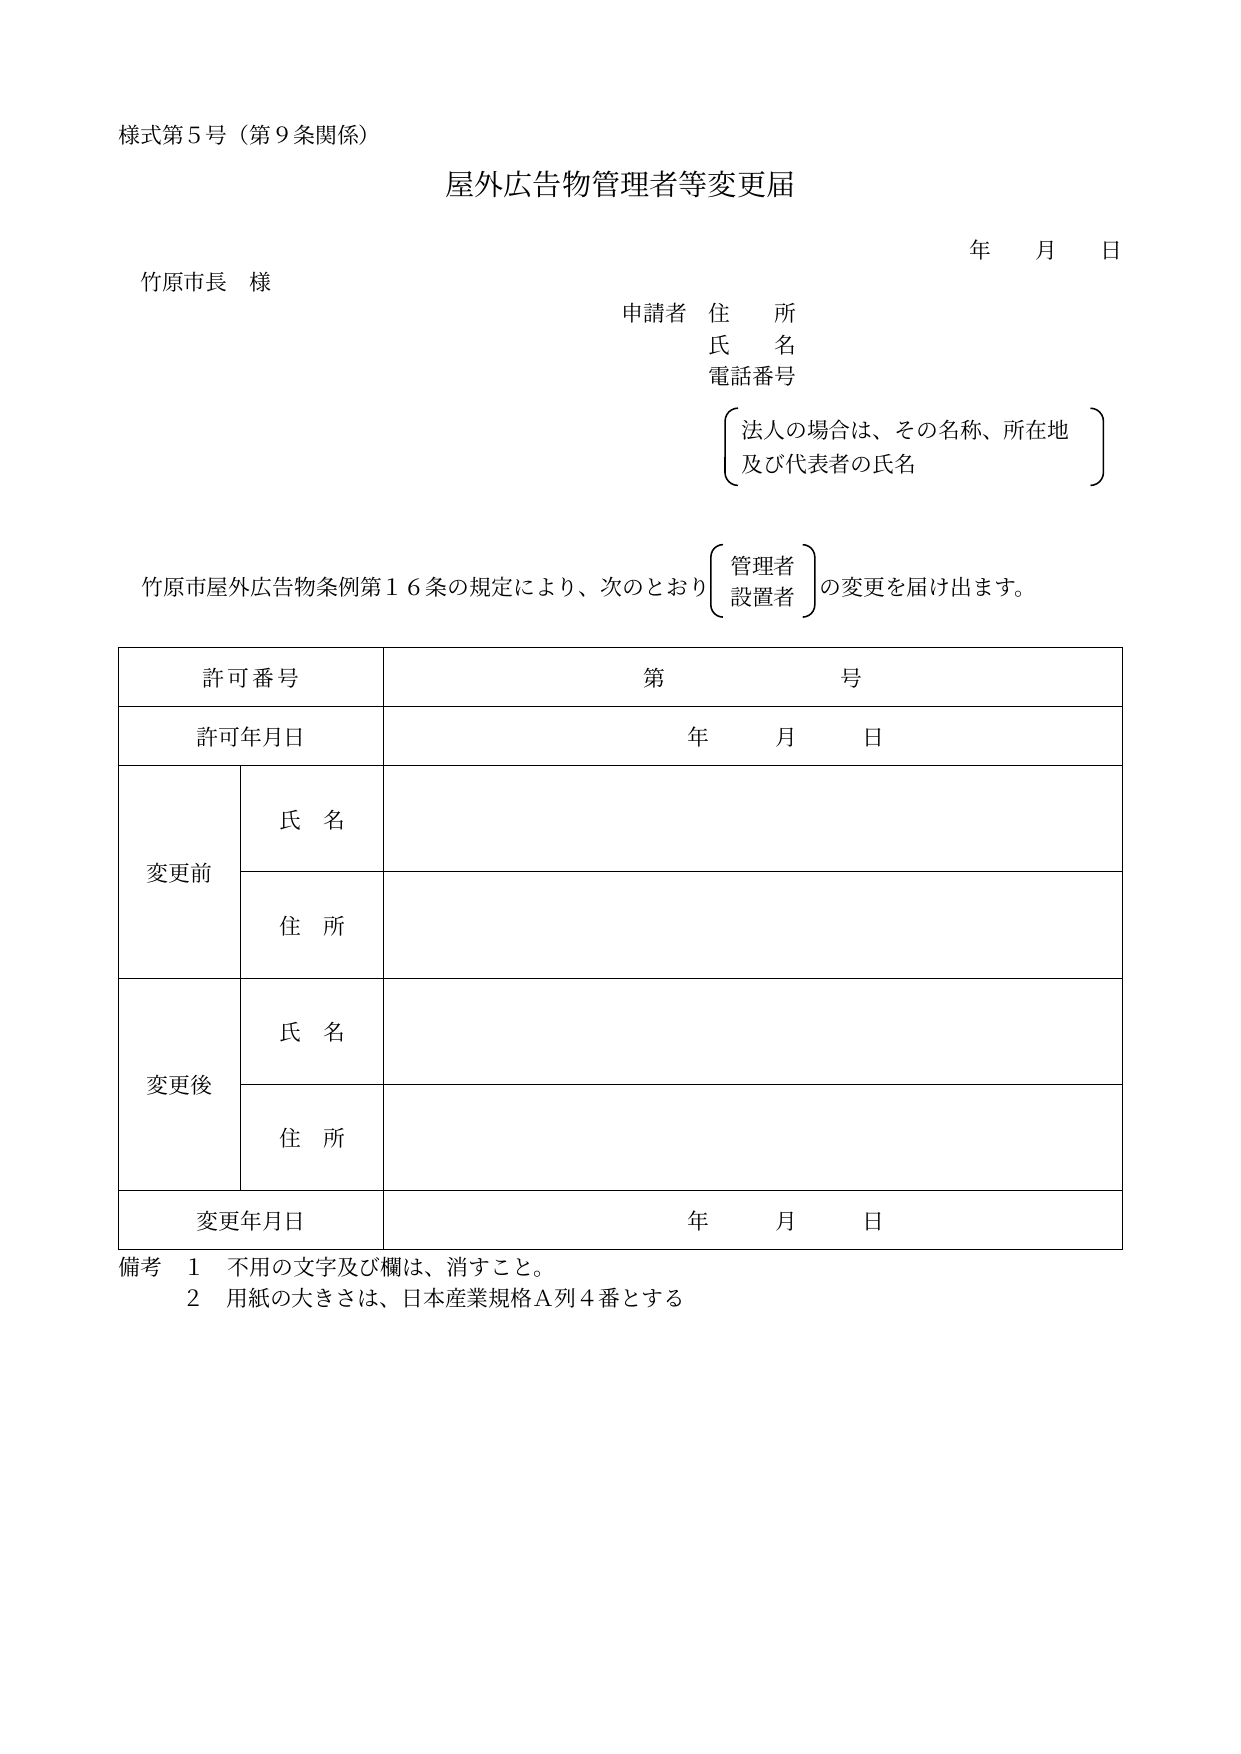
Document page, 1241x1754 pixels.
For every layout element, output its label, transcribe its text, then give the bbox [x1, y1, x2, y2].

table_cell 氏 名 [241, 766, 383, 871]
table_cell 許可年月日 [119, 707, 383, 765]
table_cell [384, 872, 1122, 977]
table_cell 氏 名 [241, 979, 383, 1084]
table_cell 年 月 日 [384, 707, 1122, 765]
table_cell 住 所 [241, 872, 383, 977]
table_cell 変更年月日 [119, 1191, 383, 1249]
table_cell [384, 979, 1122, 1084]
table_header 許可番号 [119, 648, 383, 706]
text 電話番号 [118, 359, 1122, 391]
text 申請者 住 所 [118, 297, 1122, 328]
table_header 第 号 [384, 648, 1122, 706]
text 屋外広告物管理者等変更届 [118, 162, 1122, 204]
table_cell 住 所 [241, 1085, 383, 1190]
table_cell 年 月 日 [384, 1191, 1122, 1249]
table_cell [384, 1085, 1122, 1190]
text 竹原市屋外広告物条例第１６条の規定により、次のとおり の変更を届け出ます。 [816, 570, 1122, 601]
text 竹原市長 様 [118, 265, 1122, 297]
text ２ 用紙の大きさは、日本産業規格Ａ列４番とする [141, 1281, 1122, 1313]
text 竹原市屋外広告物条例第１６条の規定により、次のとおり の変更を届け出ます。 [141, 570, 710, 601]
text 様式第５号（第９条関係） [118, 118, 1122, 149]
text 備考 １ 不用の文字及び欄は、消すこと。 [118, 1250, 1122, 1281]
table_cell 変更前 [119, 766, 240, 977]
table_cell [384, 766, 1122, 871]
table_cell 変更後 [119, 979, 240, 1190]
text 年 月 日 [118, 234, 1122, 265]
text 氏 名 [118, 328, 1122, 359]
